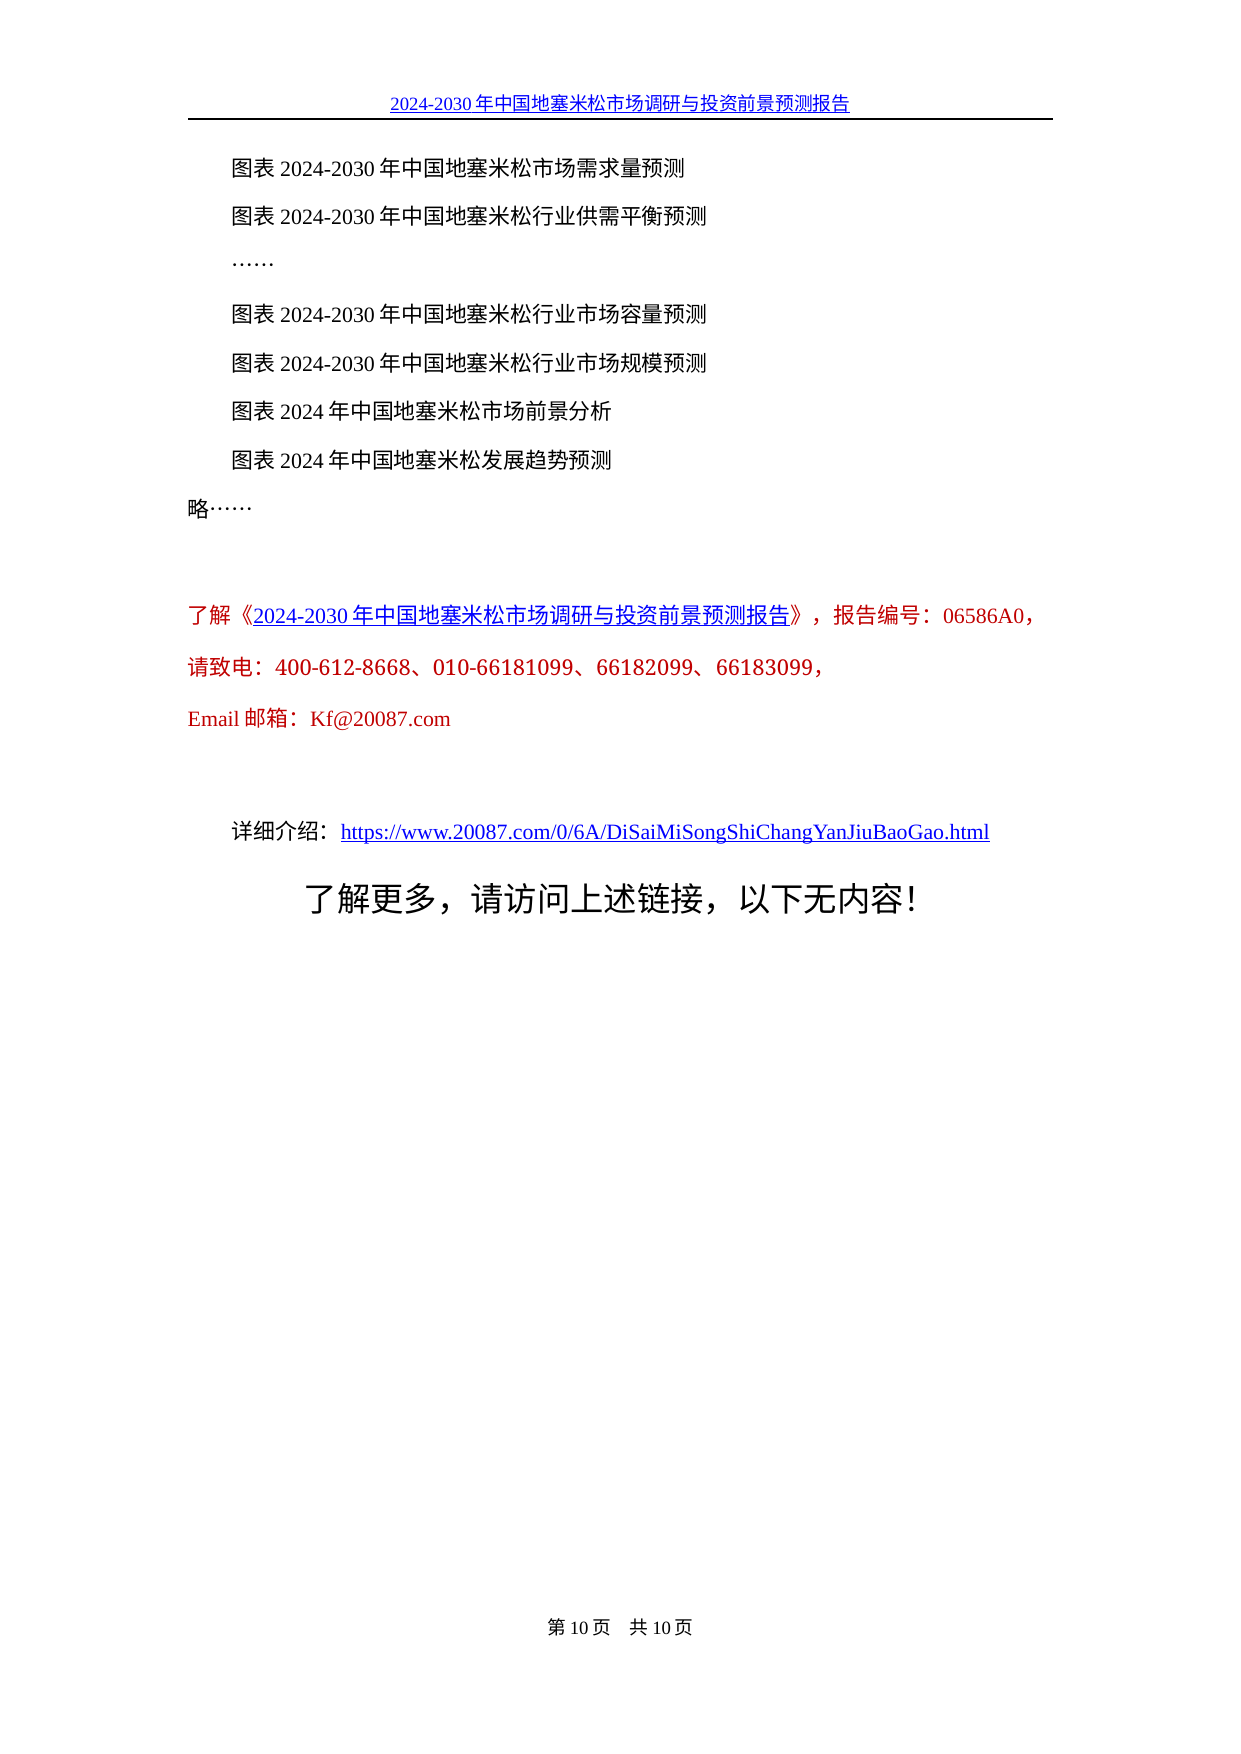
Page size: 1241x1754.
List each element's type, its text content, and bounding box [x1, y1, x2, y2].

text 请致电：400-612-8668、010-66181099、66182099、66183099， [187, 649, 1053, 682]
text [187, 150, 1053, 524]
text 了解《2024-2030年中国地塞米松市场调研与投资前景预测报告》，报告编号：06586A0， [187, 598, 1053, 630]
text Email邮箱：Kf@20087.com [187, 701, 1053, 733]
title 了解更多，请访问上述链接，以下无内容！ [187, 864, 1053, 929]
text 详细介绍：https://www.20087.com/0/6A/DiSaiMiSongShiChangYanJiuBaoGao.html [187, 814, 1053, 846]
